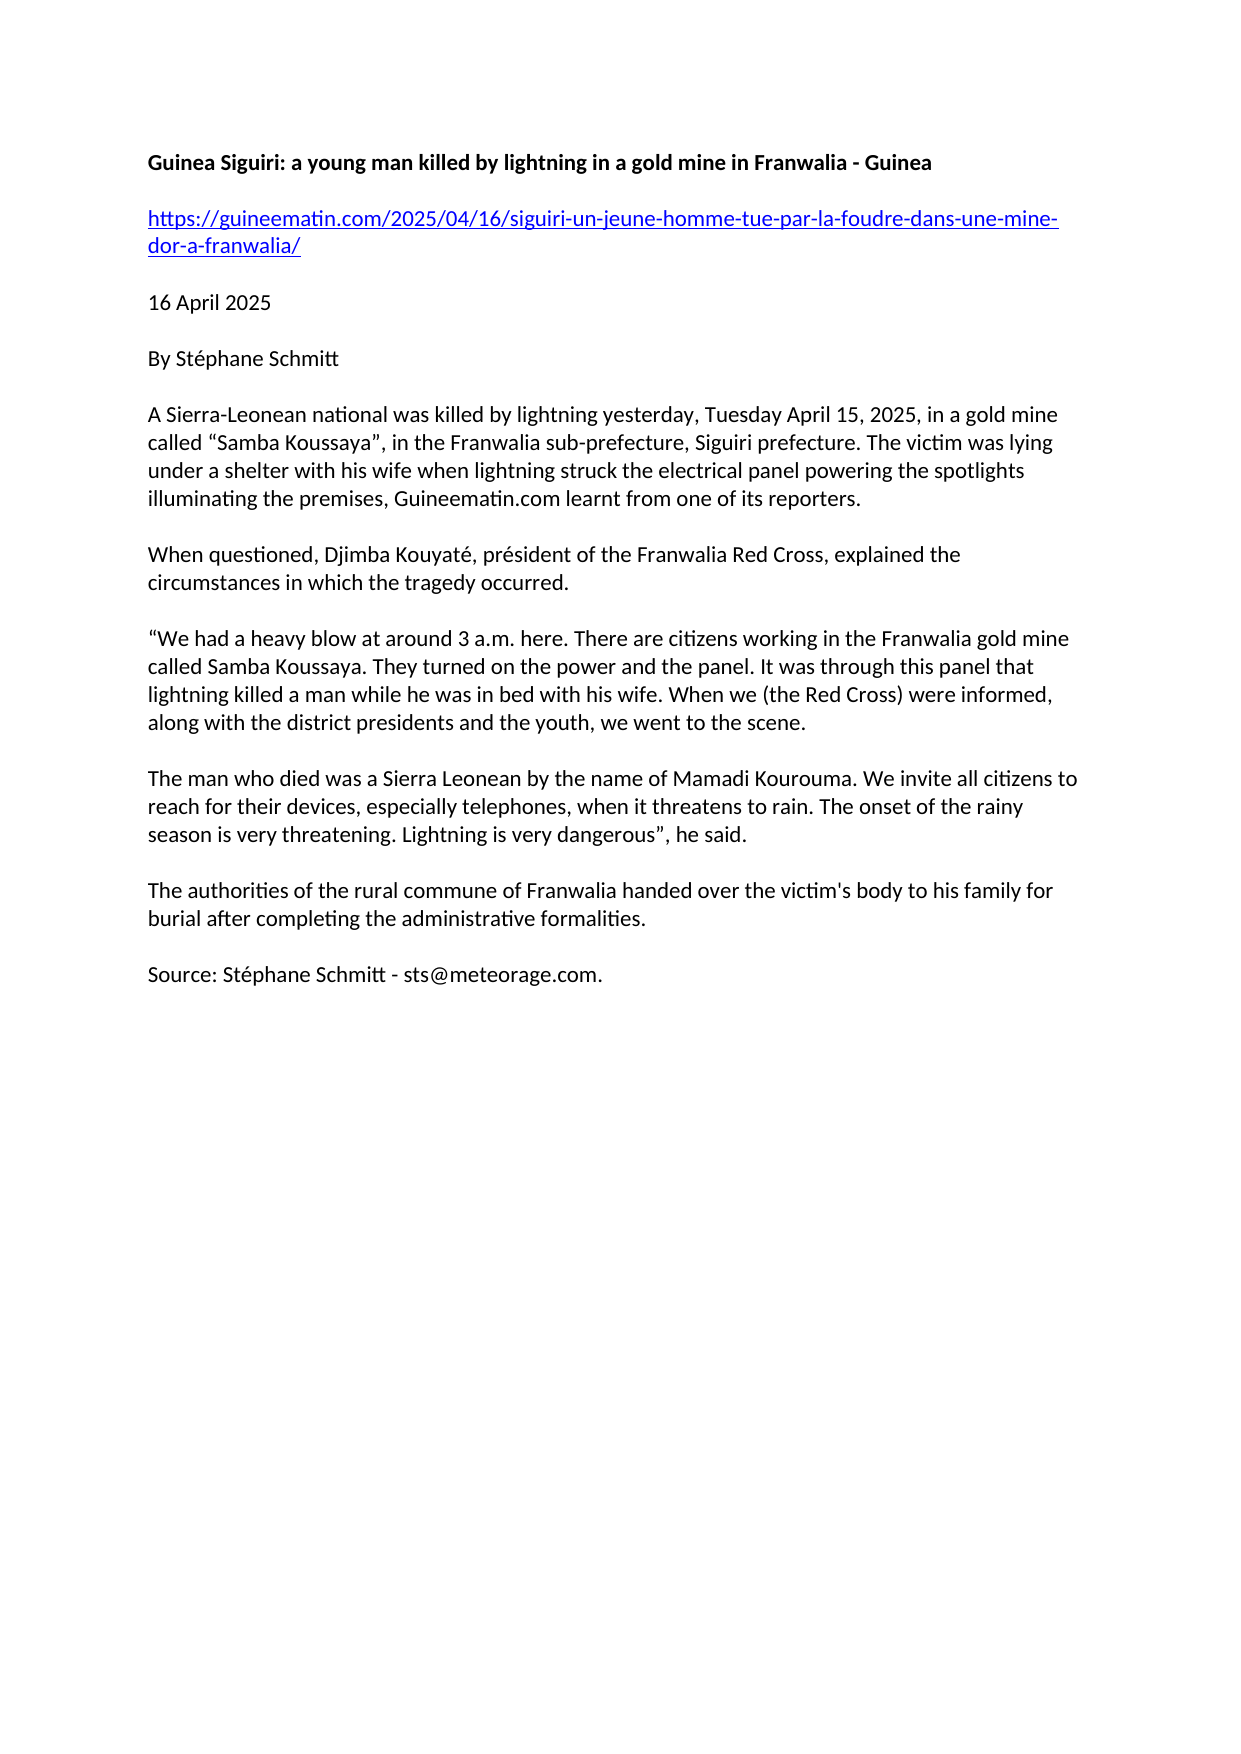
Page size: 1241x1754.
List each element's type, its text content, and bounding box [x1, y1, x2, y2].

text When questioned, Djimba Kouyaté, président of the Franwalia Red Cross, explained the circumstances in which the tragedy occurred. [148, 540, 1093, 596]
text 16 April 2025 [148, 288, 1093, 316]
text Guinea Siguiri: a young man killed by lightning in a gold mine in Franwalia - Guinea [148, 148, 1093, 176]
text A Sierra-Leonean national was killed by lightning yesterday, Tuesday April 15, 2025, in a gold mine called “Samba Koussaya”, in the Franwalia sub-prefecture, Siguiri prefecture. The victim was lying under a shelter with his wife when lightning struck the electrical panel powering the spotlights illuminating the premises, Guineematin.com learnt from one of its reporters. [148, 400, 1093, 512]
text The authorities of the rural commune of Franwalia handed over the victim's body to his family for burial after completing the administrative formalities. [148, 876, 1093, 932]
text Source: Stéphane Schmitt - sts@meteorage.com. [148, 960, 1093, 988]
text The man who died was a Sierra Leonean by the name of Mamadi Kourouma. We invite all citizens to reach for their devices, especially telephones, when it threatens to rain. The onset of the rainy season is very threatening. Lightning is very dangerous”, he said. [148, 764, 1093, 848]
text By Stéphane Schmitt [148, 344, 1093, 372]
text https://guineematin.com/2025/04/16/siguiri-un-jeune-homme-tue-par-la-foudre-dans-une-mine-dor-a-franwalia/ [148, 204, 1093, 260]
text “We had a heavy blow at around 3 a.m. here. There are citizens working in the Franwalia gold mine called Samba Koussaya. They turned on the power and the panel. It was through this panel that lightning killed a man while he was in bed with his wife. When we (the Red Cross) were informed, along with the district presidents and the youth, we went to the scene. [148, 624, 1093, 736]
